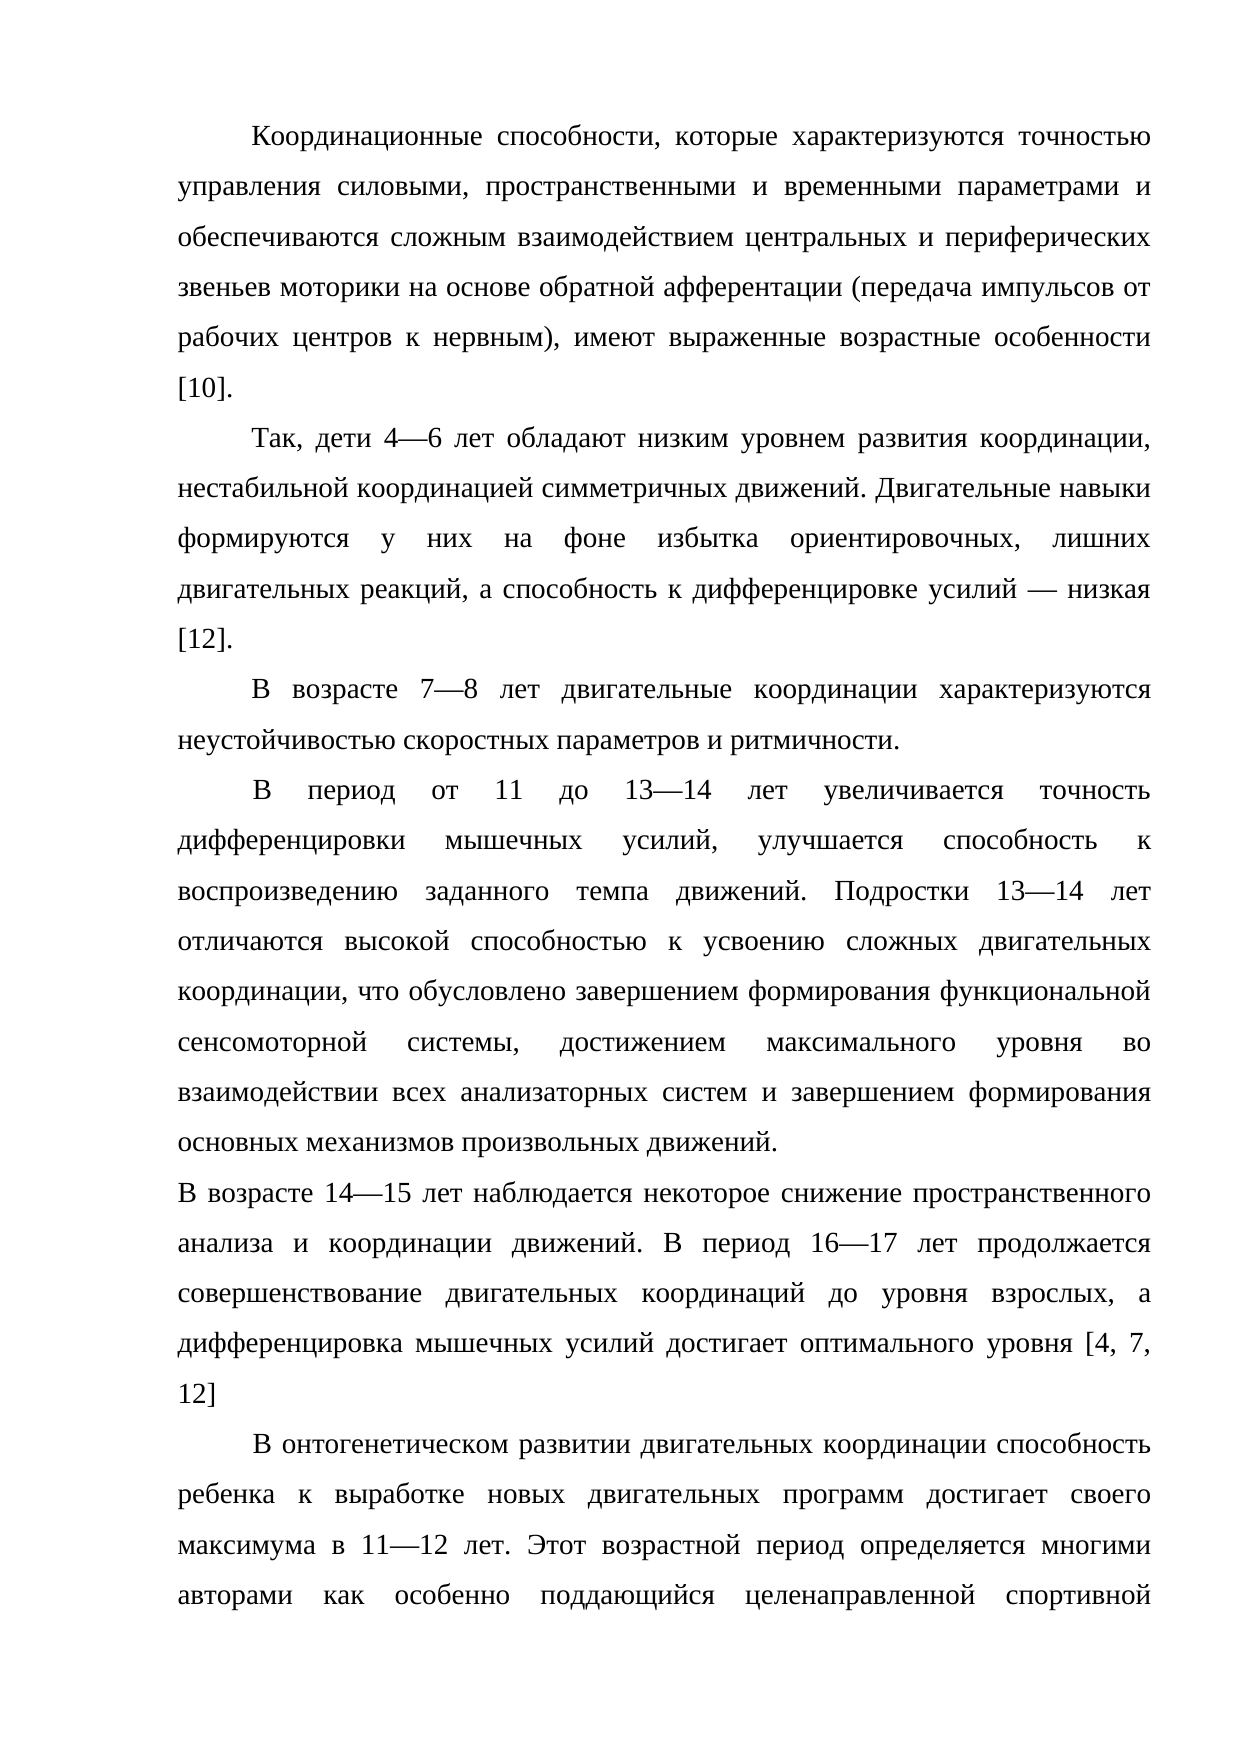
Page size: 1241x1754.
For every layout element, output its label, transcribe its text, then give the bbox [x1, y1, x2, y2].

text В возрасте 14—15 лет наблюдается некоторое снижение пространственного анализа и координации движений. В период 16—17 лет продолжается совершенствование двигательных координаций до уровня взрослых, а дифференцировка мышечных усилий достигает оптимального уровня [4, 7, 12] [177, 1175, 1152, 1409]
text В период от 11 до 13—14 лет увеличивается точность дифференцировки мышечных усилий, улучшается способность к воспроизведению заданного темпа движений. Подростки 13—14 лет отличаются высокой способностью к усвоению сложных двигательных координации, что обусловлено завершением формирования функциональной сенсомоторной системы, достижением максимального уровня во взаимодействии всех анализаторных систем и завершением формирования основных механизмов произвольных движений. [177, 772, 1152, 1158]
text В возрасте 7—8 лет двигательные координации характеризуются неустойчивостью скоростных параметров и ритмичности. [177, 672, 1152, 755]
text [177, 1426, 1152, 1611]
text Координационные способности, которые характеризуются точностью управления силовыми, пространственными и временными параметрами и обеспечиваются сложным взаимодействием центральных и периферических звеньев моторики на основе обратной афферентации (передача импульсов от рабочих центров к нервным), имеют выраженные возрастные особенности [10]. [177, 118, 1152, 403]
text Так, дети 4—6 лет обладают низким уровнем развития координации, нестабильной координацией симметричных движений. Двигательные навыки формируются у них на фоне избытка ориентировочных, лишних двигательных реакций, а способность к дифференцировке усилий — низкая [12]. [177, 420, 1152, 655]
